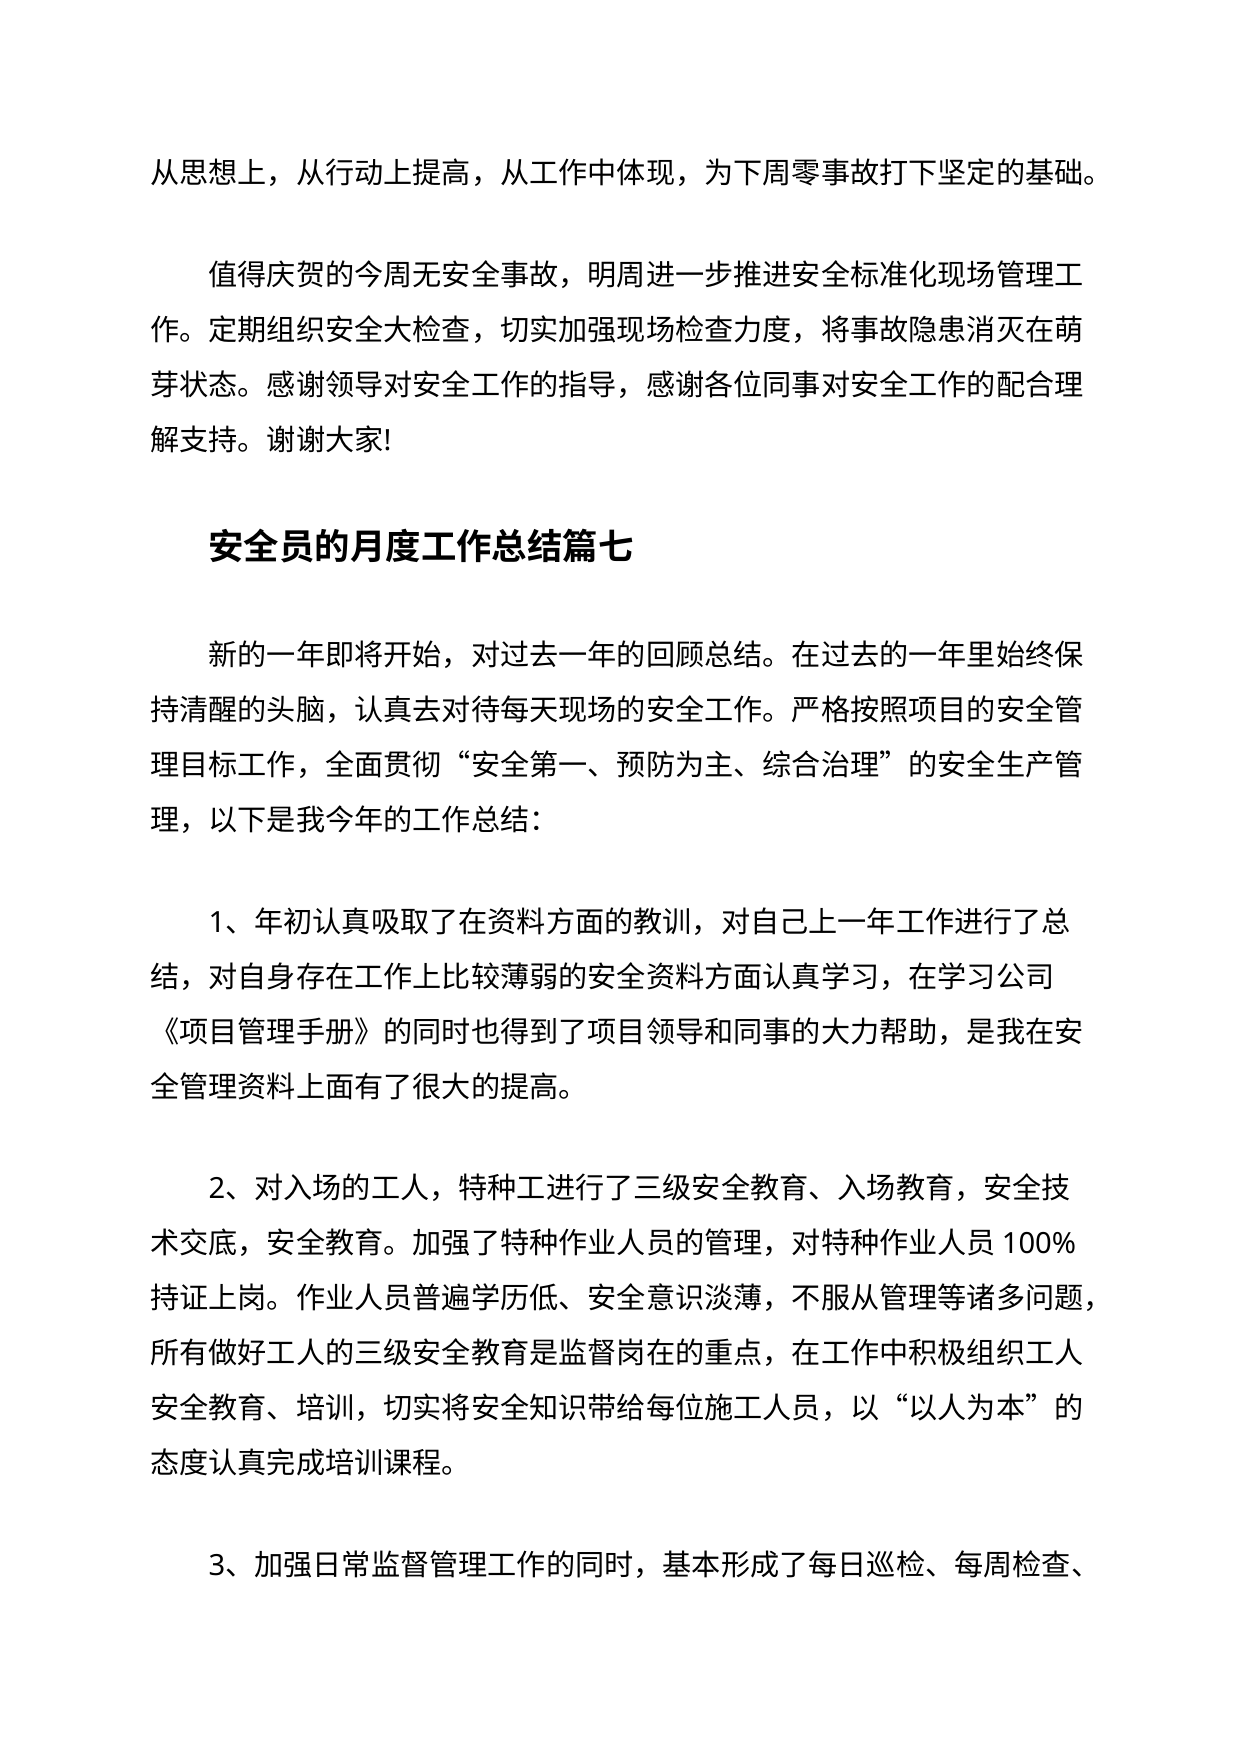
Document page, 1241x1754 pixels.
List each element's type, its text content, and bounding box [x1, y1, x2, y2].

text 2、对入场的工人，特种工进行了三级安全教育、入场教育，安全技术交底，安全教育。加强了特种作业人员的管理，对特种作业人员100%持证上岗。作业人员普遍学历低、安全意识淡薄，不服从管理等诸多问题，所有做好工人的三级安全教育是监督岗在的重点，在工作中积极组织工人安全教育、培训，切实将安全知识带给每位施工人员，以“以人为本”的态度认真完成培训课程。 [150, 1165, 1090, 1482]
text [150, 1541, 1090, 1584]
text 安全员的月度工作总结篇七 [150, 518, 1090, 570]
text 新的一年即将开始，对过去一年的回顾总结。在过去的一年里始终保持清醒的头脑，认真去对待每天现场的安全工作。严格按照项目的安全管理目标工作，全面贯彻“安全第一、预防为主、综合治理”的安全生产管理，以下是我今年的工作总结： [150, 632, 1090, 839]
text 1、年初认真吸取了在资料方面的教训，对自己上一年工作进行了总结，对自身存在工作上比较薄弱的安全资料方面认真学习，在学习公司《项目管理手册》的同时也得到了项目领导和同事的大力帮助，是我在安全管理资料上面有了很大的提高。 [150, 898, 1090, 1105]
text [150, 150, 1090, 192]
text 值得庆贺的今周无安全事故，明周进一步推进安全标准化现场管理工作。定期组织安全大检查，切实加强现场检查力度，将事故隐患消灭在萌芽状态。感谢领导对安全工作的指导，感谢各位同事对安全工作的配合理解支持。谢谢大家! [150, 252, 1090, 459]
